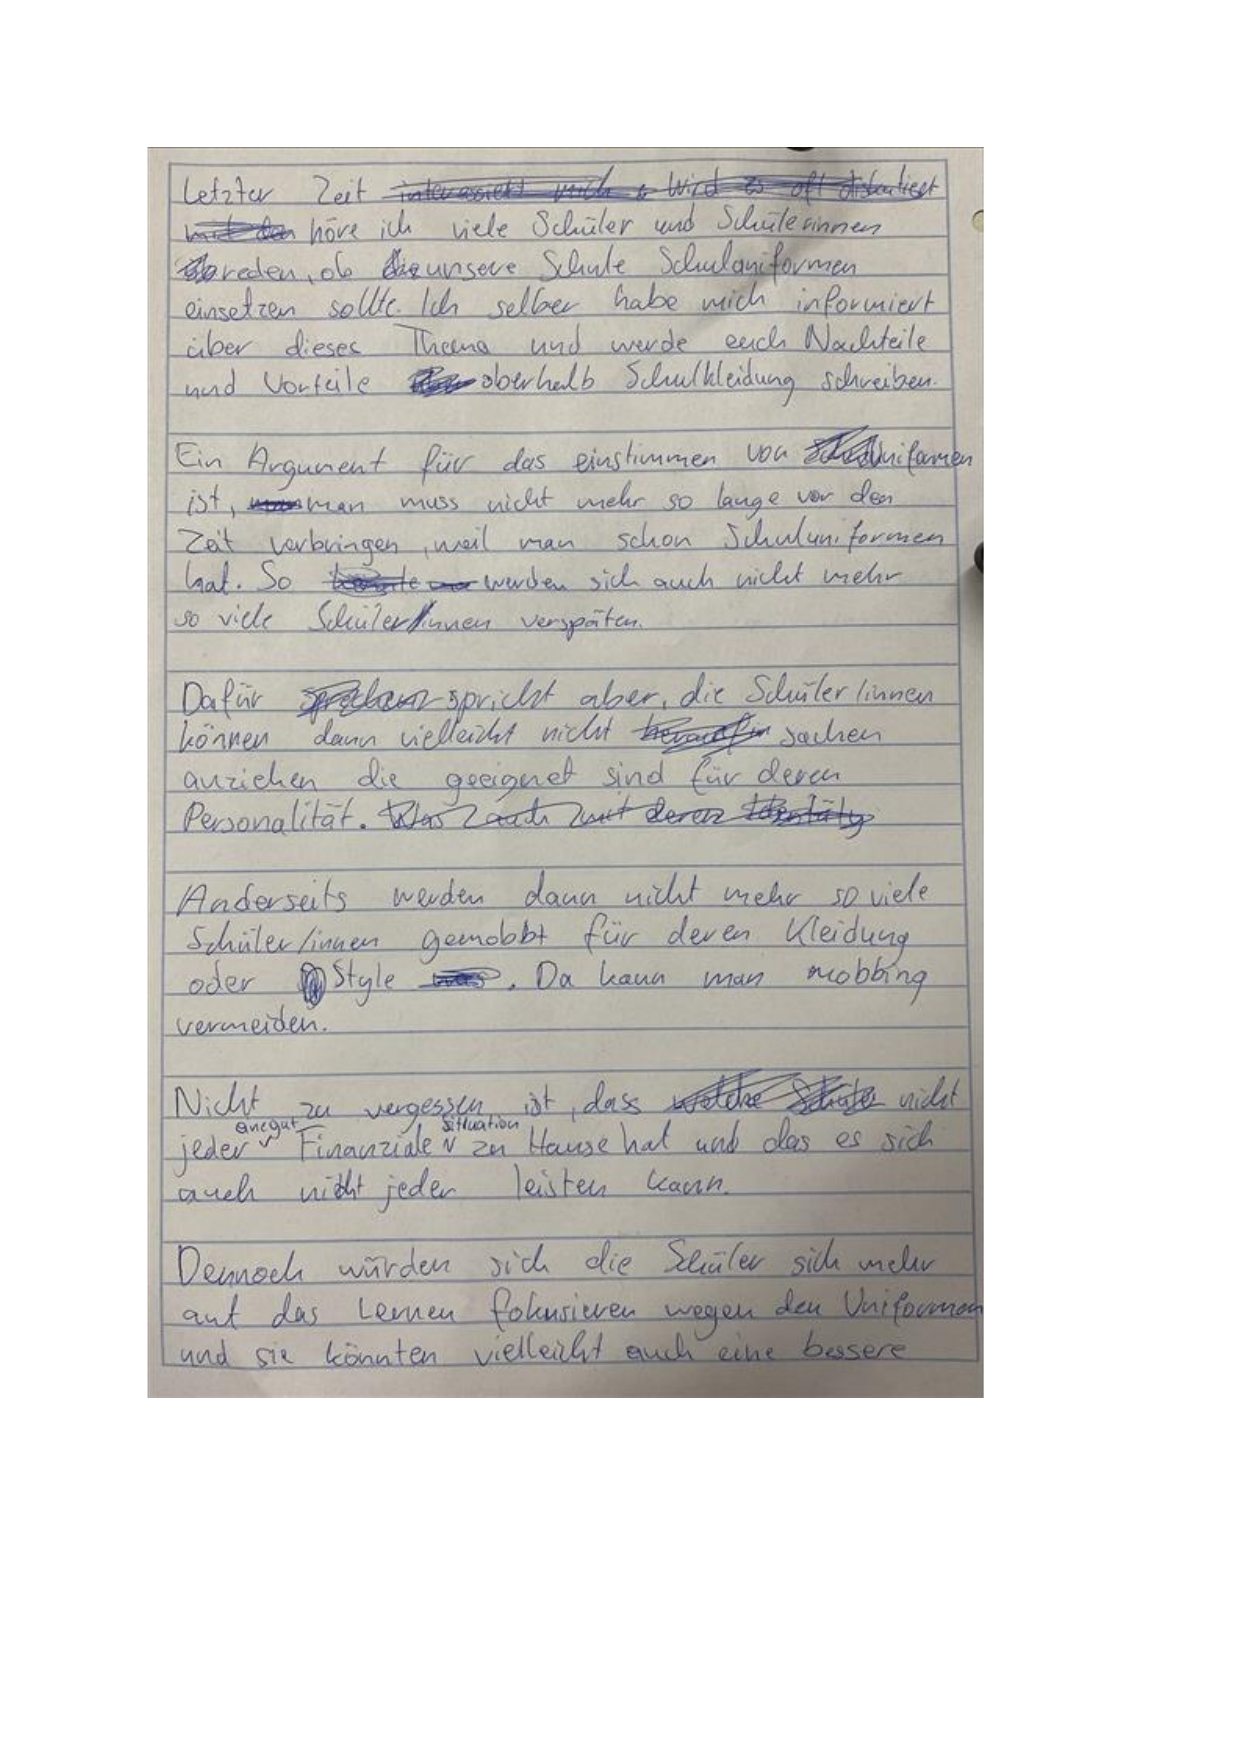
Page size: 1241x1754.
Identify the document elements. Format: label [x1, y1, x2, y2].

picture [147, 147, 984, 1398]
